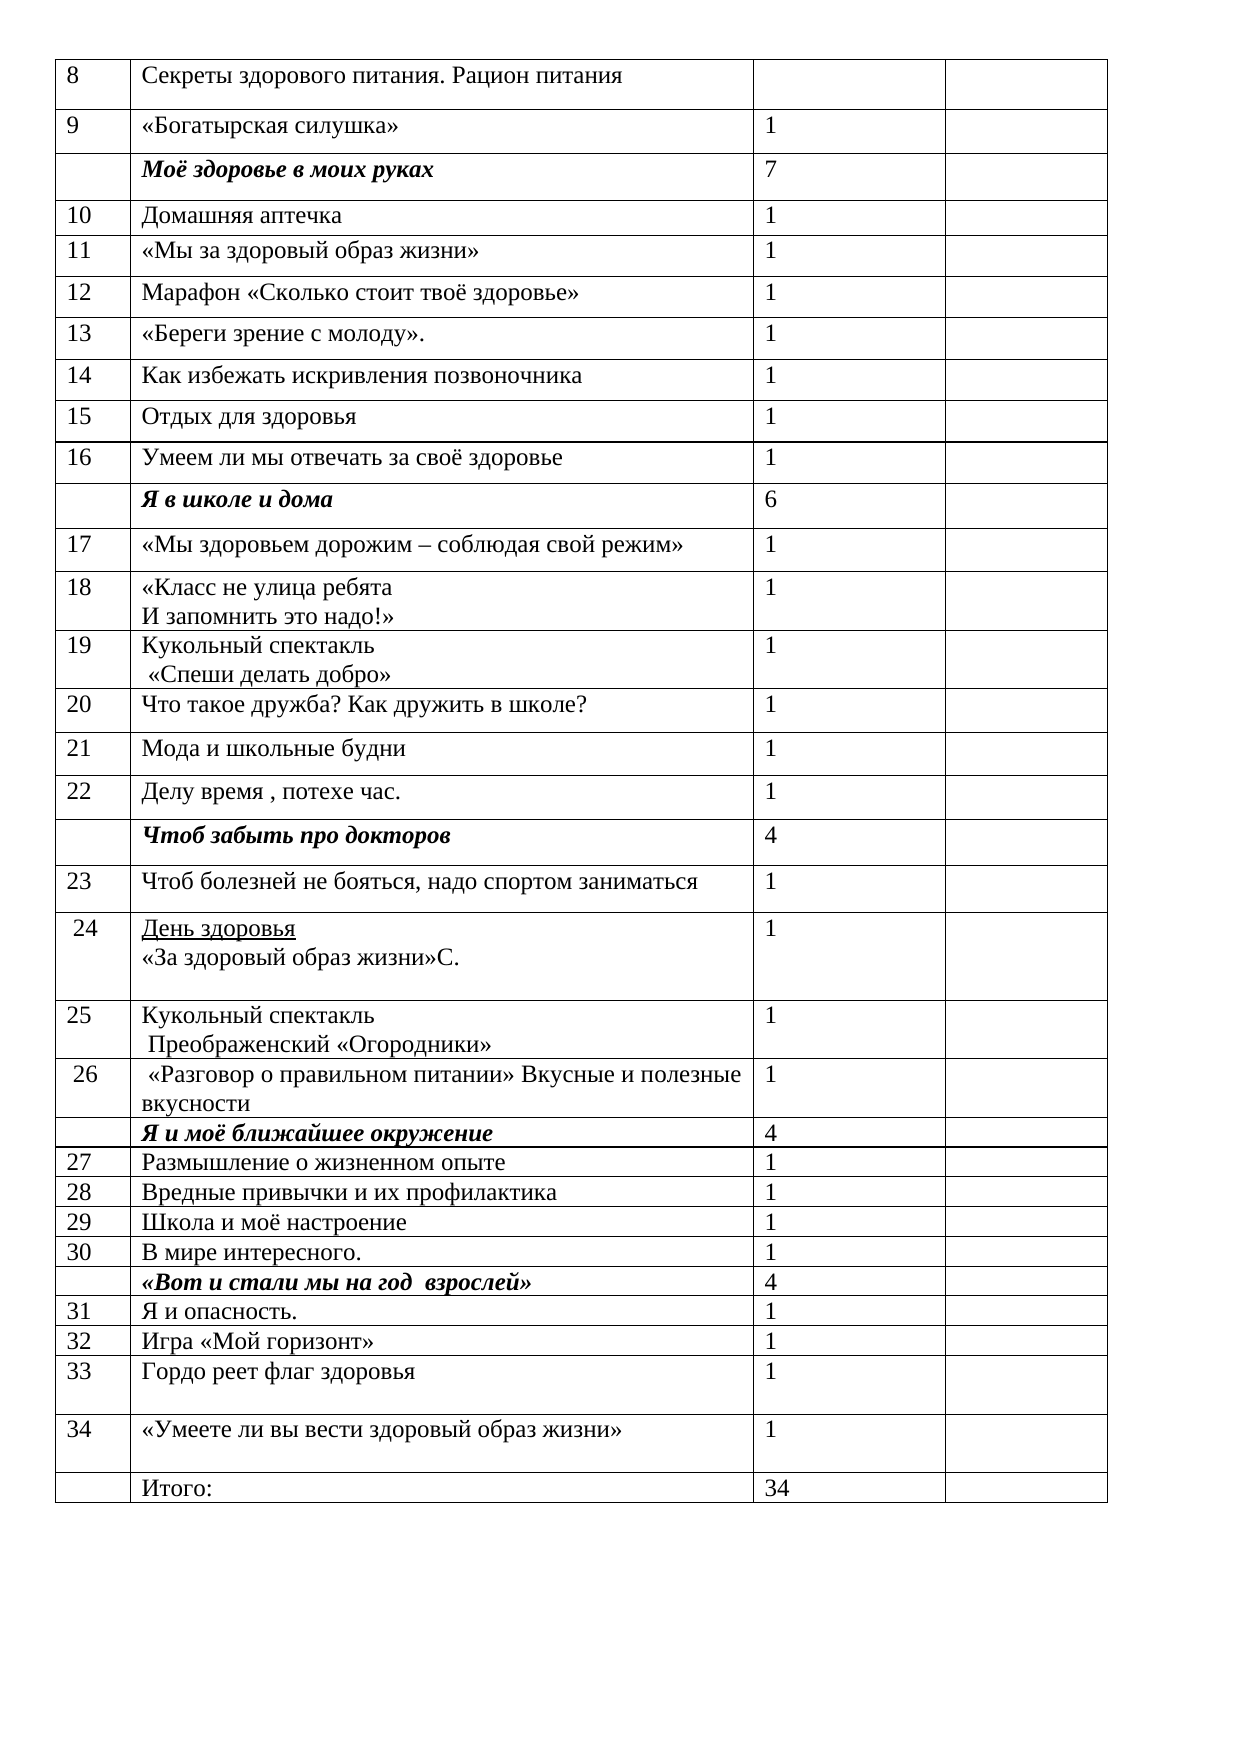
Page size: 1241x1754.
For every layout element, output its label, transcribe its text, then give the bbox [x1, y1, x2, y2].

table_cell Мода и школьные будни [131, 733, 753, 775]
table_cell «Класс не улица ребята И запомнить это надо!» [131, 572, 753, 629]
table_cell 31 [56, 1296, 130, 1325]
table_cell [946, 1473, 1107, 1502]
table_cell Размышление о жизненном опыте [131, 1148, 753, 1176]
table_cell 1 [754, 277, 945, 317]
table_cell 1 [754, 1296, 945, 1325]
table_cell [946, 1326, 1107, 1355]
table_cell Вредные привычки и их профилактика [131, 1177, 753, 1206]
table_cell 8 [56, 60, 130, 109]
table_cell Как избежать искривления позвоночника [131, 360, 753, 400]
table_cell Секреты здорового питания. Рацион питания [131, 60, 753, 109]
table_cell «Мы здоровьем дорожим – соблюдая свой режим» [131, 529, 753, 571]
table_cell 1 [754, 866, 945, 912]
table_cell 13 [56, 318, 130, 359]
table_cell 22 [56, 776, 130, 819]
table_cell 1 [754, 572, 945, 629]
table_cell 28 [56, 1177, 130, 1206]
table_cell [946, 201, 1107, 234]
table_cell [946, 484, 1107, 528]
table_cell 27 [56, 1148, 130, 1176]
table_cell «Разговор о правильном питании» Вкусные и полезные вкусности [131, 1059, 753, 1117]
table_cell 21 [56, 733, 130, 775]
table_cell [946, 1148, 1107, 1176]
table_cell Чтоб болезней не бояться, надо спортом заниматься [131, 866, 753, 912]
table_cell [946, 1177, 1107, 1206]
table_cell Делу время , потехе час. [131, 776, 753, 819]
table_cell Отдых для здоровья [131, 401, 753, 441]
table_cell Марафон «Сколько стоит твоё здоровье» [131, 277, 753, 317]
table_cell [56, 484, 130, 528]
table_cell 12 [56, 277, 130, 317]
table_cell 1 [754, 529, 945, 571]
table_cell [946, 443, 1107, 483]
table_cell 1 [754, 201, 945, 234]
table_cell 16 [56, 443, 130, 483]
table_cell 1 [754, 360, 945, 400]
table_cell 14 [56, 360, 130, 400]
table_cell Я в школе и дома [131, 484, 753, 528]
table_cell 29 [56, 1207, 130, 1236]
table_cell Чтоб забыть про докторов [131, 820, 753, 865]
table_cell 1 [754, 110, 945, 153]
table_cell Игра «Мой горизонт» [131, 1326, 753, 1355]
table_cell 34 [56, 1415, 130, 1472]
table_cell 1 [754, 1326, 945, 1355]
table_cell [946, 913, 1107, 999]
table_cell Я и опасность. [131, 1296, 753, 1325]
table_cell [946, 1207, 1107, 1236]
table_cell 1 [754, 913, 945, 999]
table_cell 23 [56, 866, 130, 912]
table_cell 24 [56, 913, 130, 999]
table_cell Школа и моё настроение [131, 1207, 753, 1236]
table_cell [946, 154, 1107, 199]
table_cell [946, 401, 1107, 441]
table_cell «Вот и стали мы на год взрослей» [131, 1267, 753, 1295]
table_cell Умеем ли мы отвечать за своё здоровье [131, 443, 753, 483]
table_cell День здоровья «За здоровый образ жизни»С. [131, 913, 753, 999]
table_cell [946, 1001, 1107, 1058]
table_cell [946, 1059, 1107, 1117]
table_cell Кукольный спектакль «Спеши делать добро» [131, 631, 753, 688]
table_cell [946, 236, 1107, 276]
table_cell 1 [754, 1415, 945, 1472]
table_cell Что такое дружба? Как дружить в школе? [131, 689, 753, 732]
table_cell [946, 529, 1107, 571]
table_cell Кукольный спектакль Преображенский «Огородники» [131, 1001, 753, 1058]
table_cell [56, 1118, 130, 1146]
table_cell 26 [56, 1059, 130, 1117]
table_cell [946, 1237, 1107, 1266]
table_cell «Умеете ли вы вести здоровый образ жизни» [131, 1415, 753, 1472]
table_cell 1 [754, 689, 945, 732]
table_cell «Богатырская силушка» [131, 110, 753, 153]
table_cell Гордо реет флаг здоровья [131, 1356, 753, 1413]
table_cell 1 [754, 318, 945, 359]
table_cell 18 [56, 572, 130, 629]
table_cell 1 [754, 1148, 945, 1176]
table_cell [946, 631, 1107, 688]
table_cell 25 [56, 1001, 130, 1058]
table_cell [946, 689, 1107, 732]
table_cell [56, 1267, 130, 1295]
table_cell 10 [56, 201, 130, 234]
table_cell [946, 277, 1107, 317]
table_cell 1 [754, 1356, 945, 1413]
table_cell 32 [56, 1326, 130, 1355]
table_cell 4 [754, 1267, 945, 1295]
table_cell 17 [56, 529, 130, 571]
table_cell [946, 1267, 1107, 1295]
table_cell 4 [754, 1118, 945, 1146]
table_cell 7 [754, 154, 945, 199]
table_cell 6 [754, 484, 945, 528]
table_cell 1 [754, 1207, 945, 1236]
table_cell 1 [754, 1237, 945, 1266]
table_cell 34 [754, 1473, 945, 1502]
table_cell Моё здоровье в моих руках [131, 154, 753, 199]
table_cell 1 [754, 401, 945, 441]
table_cell 1 [754, 1059, 945, 1117]
table_cell 1 [754, 236, 945, 276]
table_cell 19 [56, 631, 130, 688]
table_cell [946, 110, 1107, 153]
table_cell [946, 1356, 1107, 1413]
table_cell 15 [56, 401, 130, 441]
table_cell [946, 318, 1107, 359]
table_cell 1 [754, 1001, 945, 1058]
table_cell [946, 866, 1107, 912]
table_cell [946, 360, 1107, 400]
table_cell [946, 1118, 1107, 1146]
table_cell 1 [754, 776, 945, 819]
table_cell Итого: [131, 1473, 753, 1502]
table_cell [946, 820, 1107, 865]
table_cell 1 [754, 733, 945, 775]
table_cell 9 [56, 110, 130, 153]
table_cell [56, 820, 130, 865]
table_cell «Береги зрение с молоду». [131, 318, 753, 359]
table_cell [56, 1473, 130, 1502]
table_cell 1 [754, 631, 945, 688]
table_cell Домашняя аптечка [131, 201, 753, 234]
table_cell [946, 776, 1107, 819]
table_cell [754, 60, 945, 109]
table_cell Я и моё ближайшее окружение [131, 1118, 753, 1146]
table_cell «Мы за здоровый образ жизни» [131, 236, 753, 276]
table_cell 33 [56, 1356, 130, 1413]
table_cell 20 [56, 689, 130, 732]
table_cell В мире интересного. [131, 1237, 753, 1266]
table_cell [946, 1415, 1107, 1472]
table_cell [946, 1296, 1107, 1325]
table_cell 1 [754, 1177, 945, 1206]
table_cell [946, 60, 1107, 109]
table_cell 1 [754, 443, 945, 483]
table_cell [56, 154, 130, 199]
table_cell 30 [56, 1237, 130, 1266]
table_cell [946, 733, 1107, 775]
table_cell 4 [754, 820, 945, 865]
table_cell [946, 572, 1107, 629]
table_cell 11 [56, 236, 130, 276]
